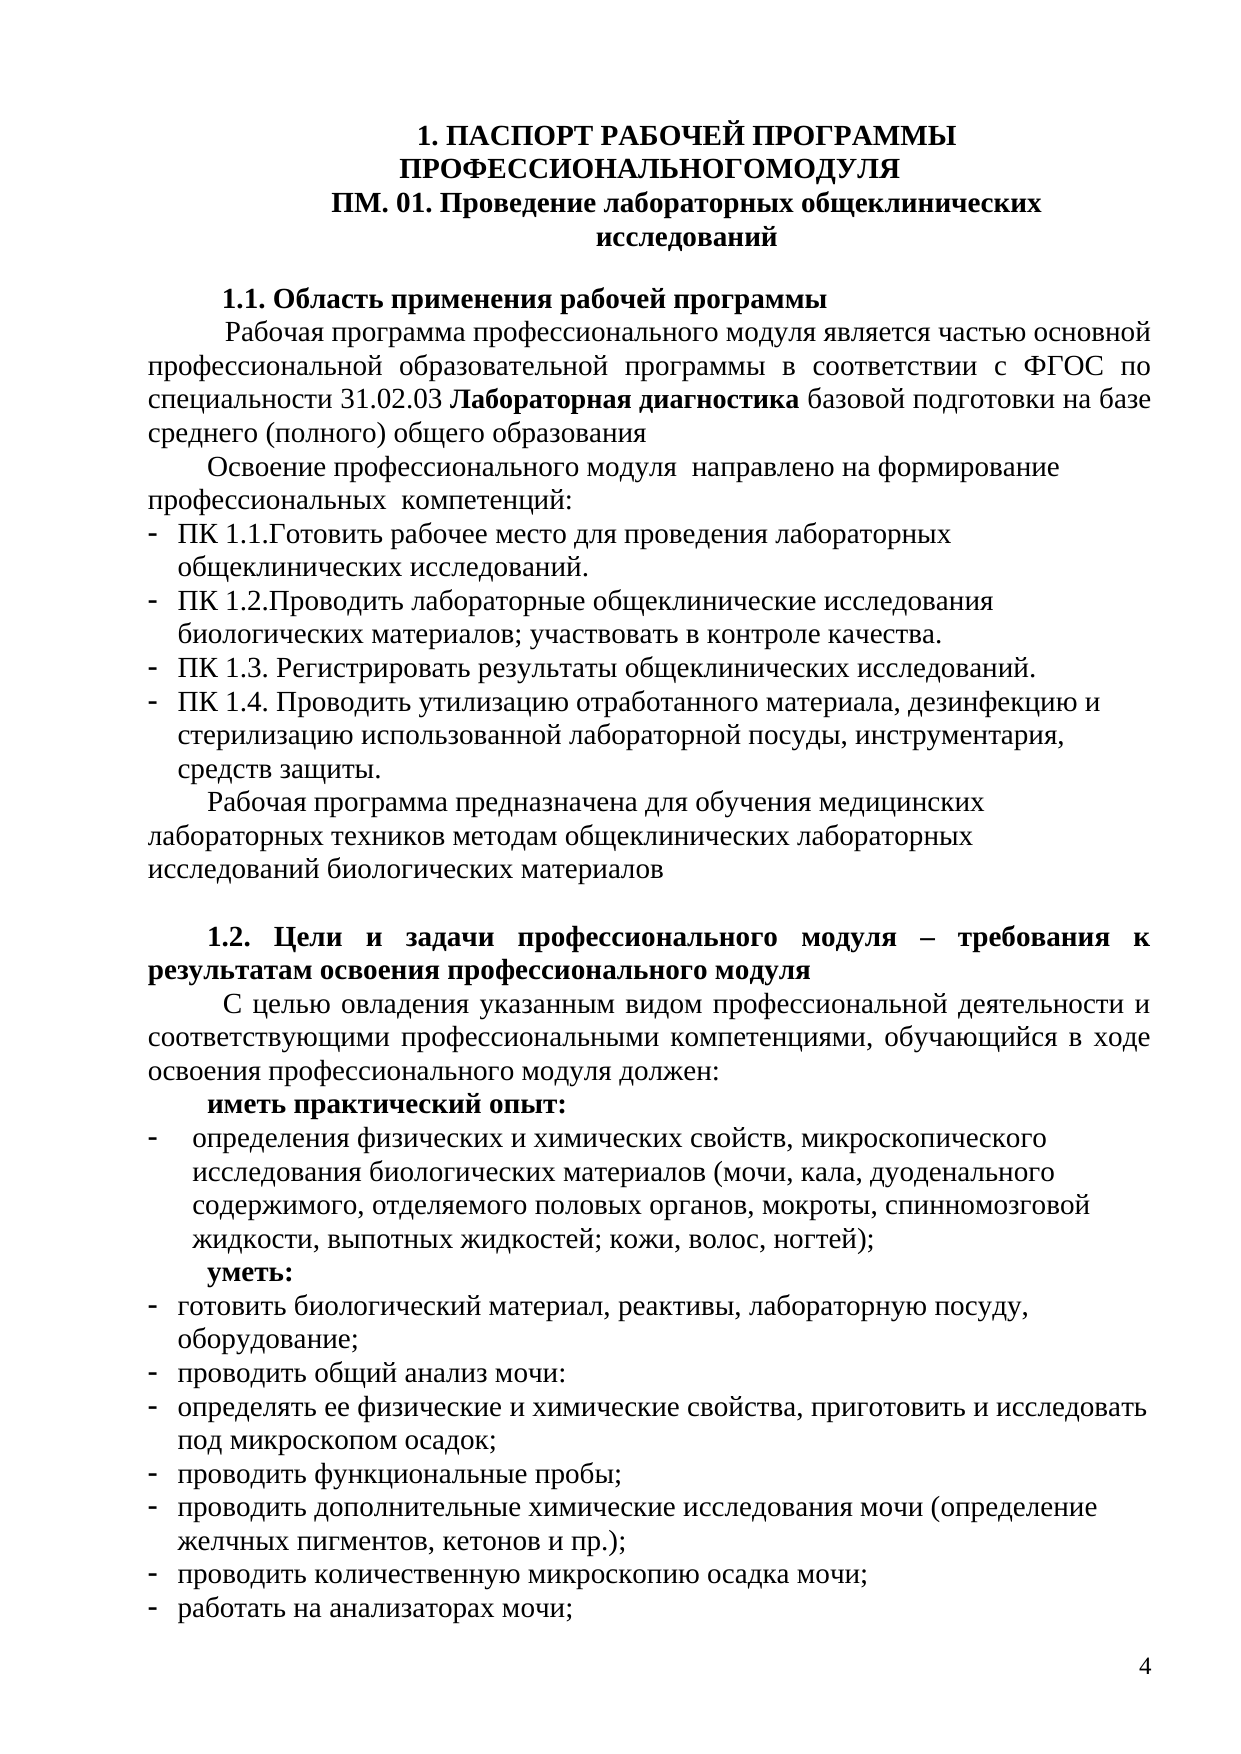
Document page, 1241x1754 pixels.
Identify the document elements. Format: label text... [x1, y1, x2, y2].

text 1.2. Цели и задачи профессионального модуля – требования к результатам освоения профессионального модуля [148, 919, 1152, 986]
list ПК 1.2.Проводить лабораторные общеклинические исследования биологических материалов; участвовать в контроле качества. [148, 583, 1152, 650]
list проводить количественную микроскопию осадка мочи; [148, 1557, 1152, 1590]
list готовить биологический материал, реактивы, лабораторную посуду, оборудование; [148, 1288, 1152, 1355]
text Освоение профессионального модуля направлено на формирование профессиональных компетенций: [148, 449, 1152, 516]
text иметь практический опыт: [148, 1086, 1152, 1120]
list проводить общий анализ мочи: [148, 1355, 1152, 1389]
list работать на анализаторах мочи; [148, 1590, 1152, 1624]
list определять ее физические и химические свойства, приготовить и исследовать под микроскопом осадок; [148, 1389, 1152, 1456]
text Рабочая программа предназначена для обучения медицинских лабораторных техников методам общеклинических лабораторных исследований биологических материалов [148, 784, 1152, 885]
text уметь: [148, 1254, 1152, 1288]
text исследований [148, 219, 1152, 252]
list ПК 1.1.Готовить рабочее место для проведения лабораторных общеклинических исследований. [148, 516, 1152, 583]
text Рабочая программа профессионального модуля является частью основной профессиональной образовательной программы в соответствии с ФГОС по специальности 31.02.03 Лабораторная диагностика базовой подготовки на базе среднего (полного) общего образования [148, 314, 1152, 449]
text 1.1. Область применения рабочей программы [148, 281, 1152, 314]
text 1. паспорт РАБОЧЕЙ ПРОГРАММЫ ПРОФЕССИОНАЛЬНОГОМОДУЛЯ [148, 118, 1152, 185]
list проводить функциональные пробы; [148, 1456, 1152, 1489]
list ПК 1.3. Регистрировать результаты общеклинических исследований. [148, 650, 1152, 684]
list проводить дополнительные химические исследования мочи (определение желчных пигментов, кетонов и пр.); [148, 1489, 1152, 1557]
list определения физических и химических свойств, микроскопического исследования биологических материалов (мочи, кала, дуоденального содержимого, отделяемого половых органов, мокроты, спинномозговой жидкости, выпотных жидкостей; кожи, волос, ногтей); [148, 1120, 1152, 1254]
text ПМ. 01. Проведение лабораторных общеклинических [148, 185, 1152, 219]
text С целью овладения указанным видом профессиональной деятельности и соответствующими профессиональными компетенциями, обучающийся в ходе освоения профессионального модуля должен: [148, 986, 1152, 1086]
list ПК 1.4. Проводить утилизацию отработанного материала, дезинфекцию и стерилизацию использованной лабораторной посуды, инструментария, средств защиты. [148, 684, 1152, 784]
